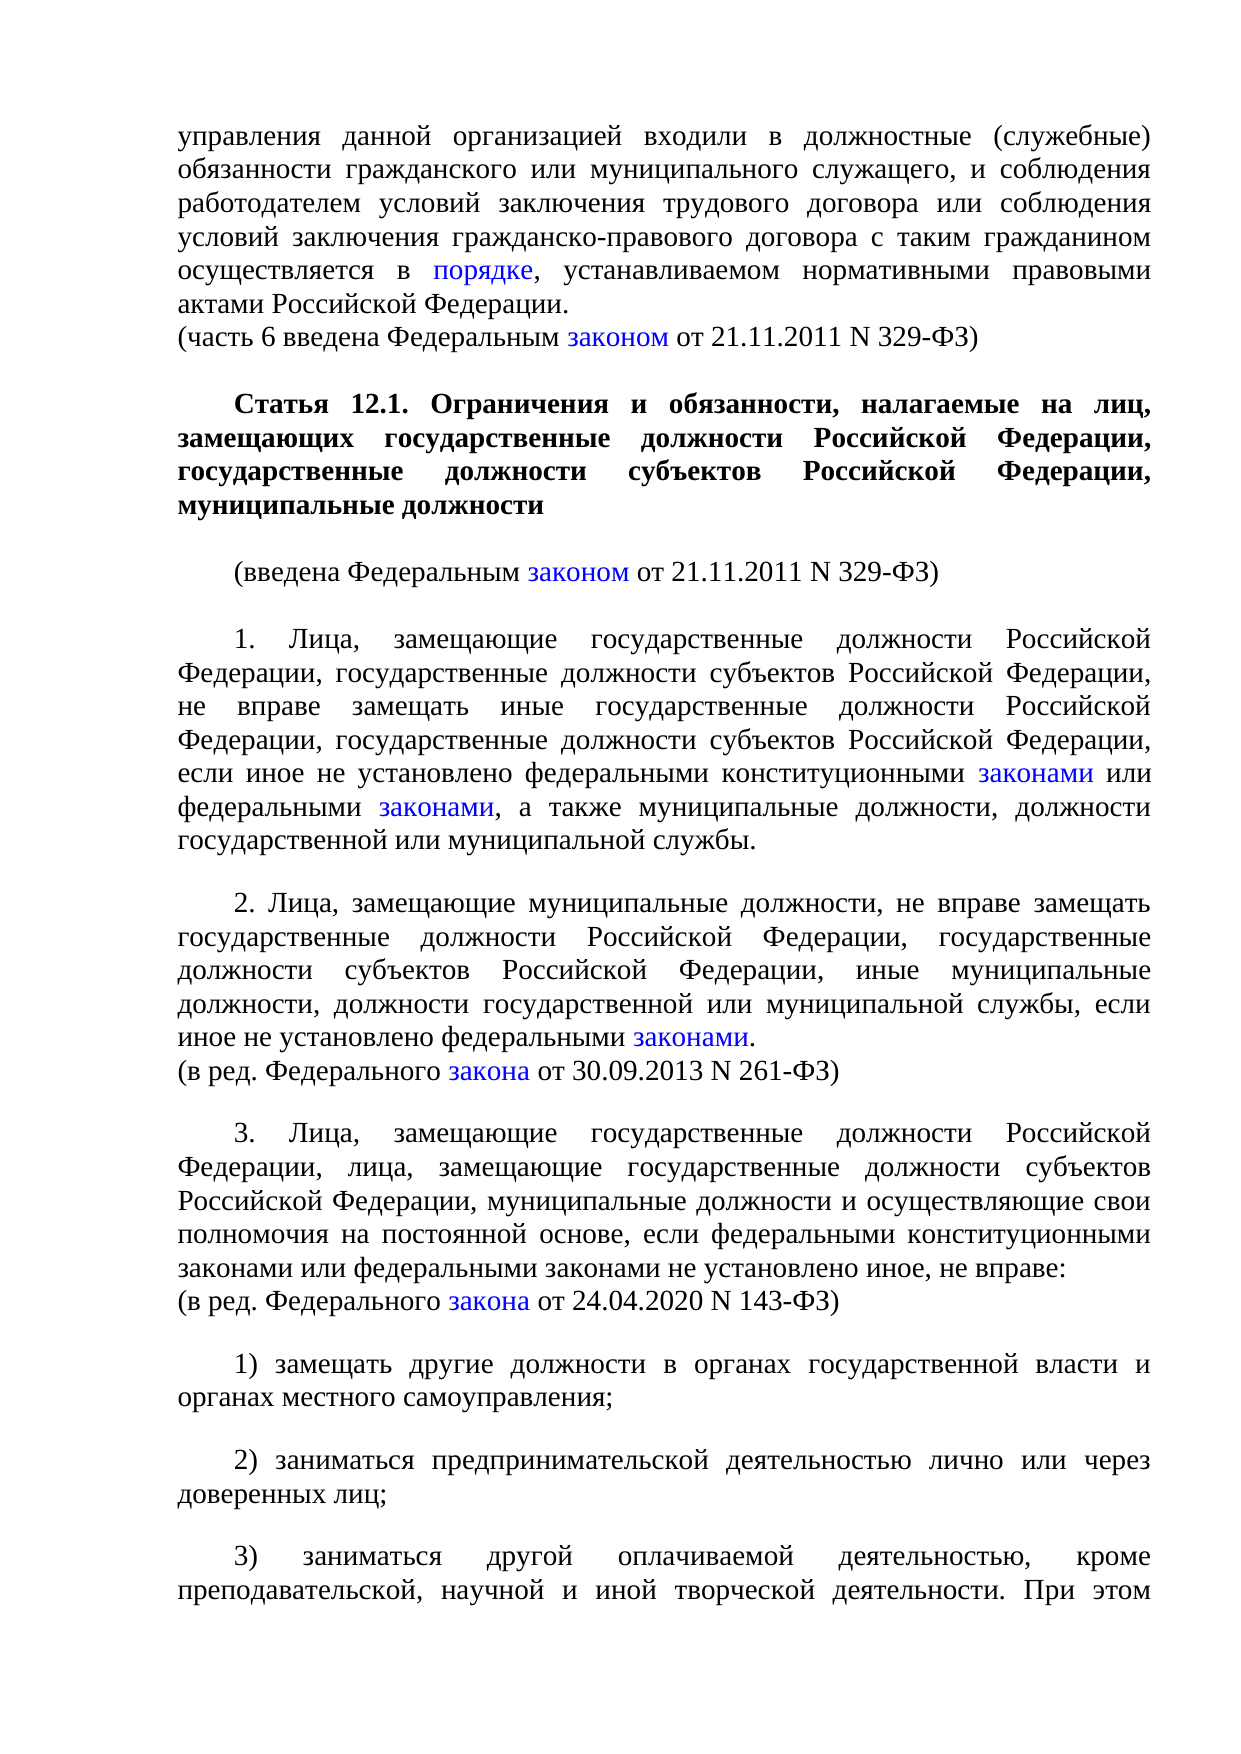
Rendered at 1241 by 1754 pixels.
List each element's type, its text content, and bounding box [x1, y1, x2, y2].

text 2. Лица, замещающие муниципальные должности, не вправе замещать государственные должности Российской Федерации, государственные должности субъектов Российской Федерации, иные муниципальные должности, должности государственной или муниципальной службы, если иное не установлено федеральными законами. [177, 885, 1152, 1053]
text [177, 118, 1152, 319]
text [177, 1538, 1152, 1606]
text (в ред. Федерального закона от 24.04.2020 N 143-ФЗ) [177, 1283, 1152, 1317]
text (введена Федеральным законом от 21.11.2011 N 329-ФЗ) [177, 554, 1152, 588]
text 3. Лица, замещающие государственные должности Российской Федерации, лица, замещающие государственные должности субъектов Российской Федерации, муниципальные должности и осуществляющие свои полномочия на постоянной основе, если федеральными конституционными законами или федеральными законами не установлено иное, не вправе: [177, 1116, 1152, 1283]
text (в ред. Федерального закона от 30.09.2013 N 261-ФЗ) [177, 1053, 1152, 1086]
title Статья 12.1. Ограничения и обязанности, налагаемые на лиц, замещающих государственные должности Российской Федерации, государственные должности субъектов Российской Федерации, муниципальные должности [177, 386, 1152, 521]
text 2) заниматься предпринимательской деятельностью лично или через доверенных лиц; [177, 1442, 1152, 1509]
text 1) замещать другие должности в органах государственной власти и органах местного самоуправления; [177, 1346, 1152, 1413]
text 1. Лица, замещающие государственные должности Российской Федерации, государственные должности субъектов Российской Федерации, не вправе замещать иные государственные должности Российской Федерации, государственные должности субъектов Российской Федерации, если иное не установлено федеральными конституционными законами или федеральными законами, а также муниципальные должности, должности государственной или муниципальной службы. [177, 621, 1152, 856]
text (часть 6 введена Федеральным законом от 21.11.2011 N 329-ФЗ) [177, 319, 1152, 353]
